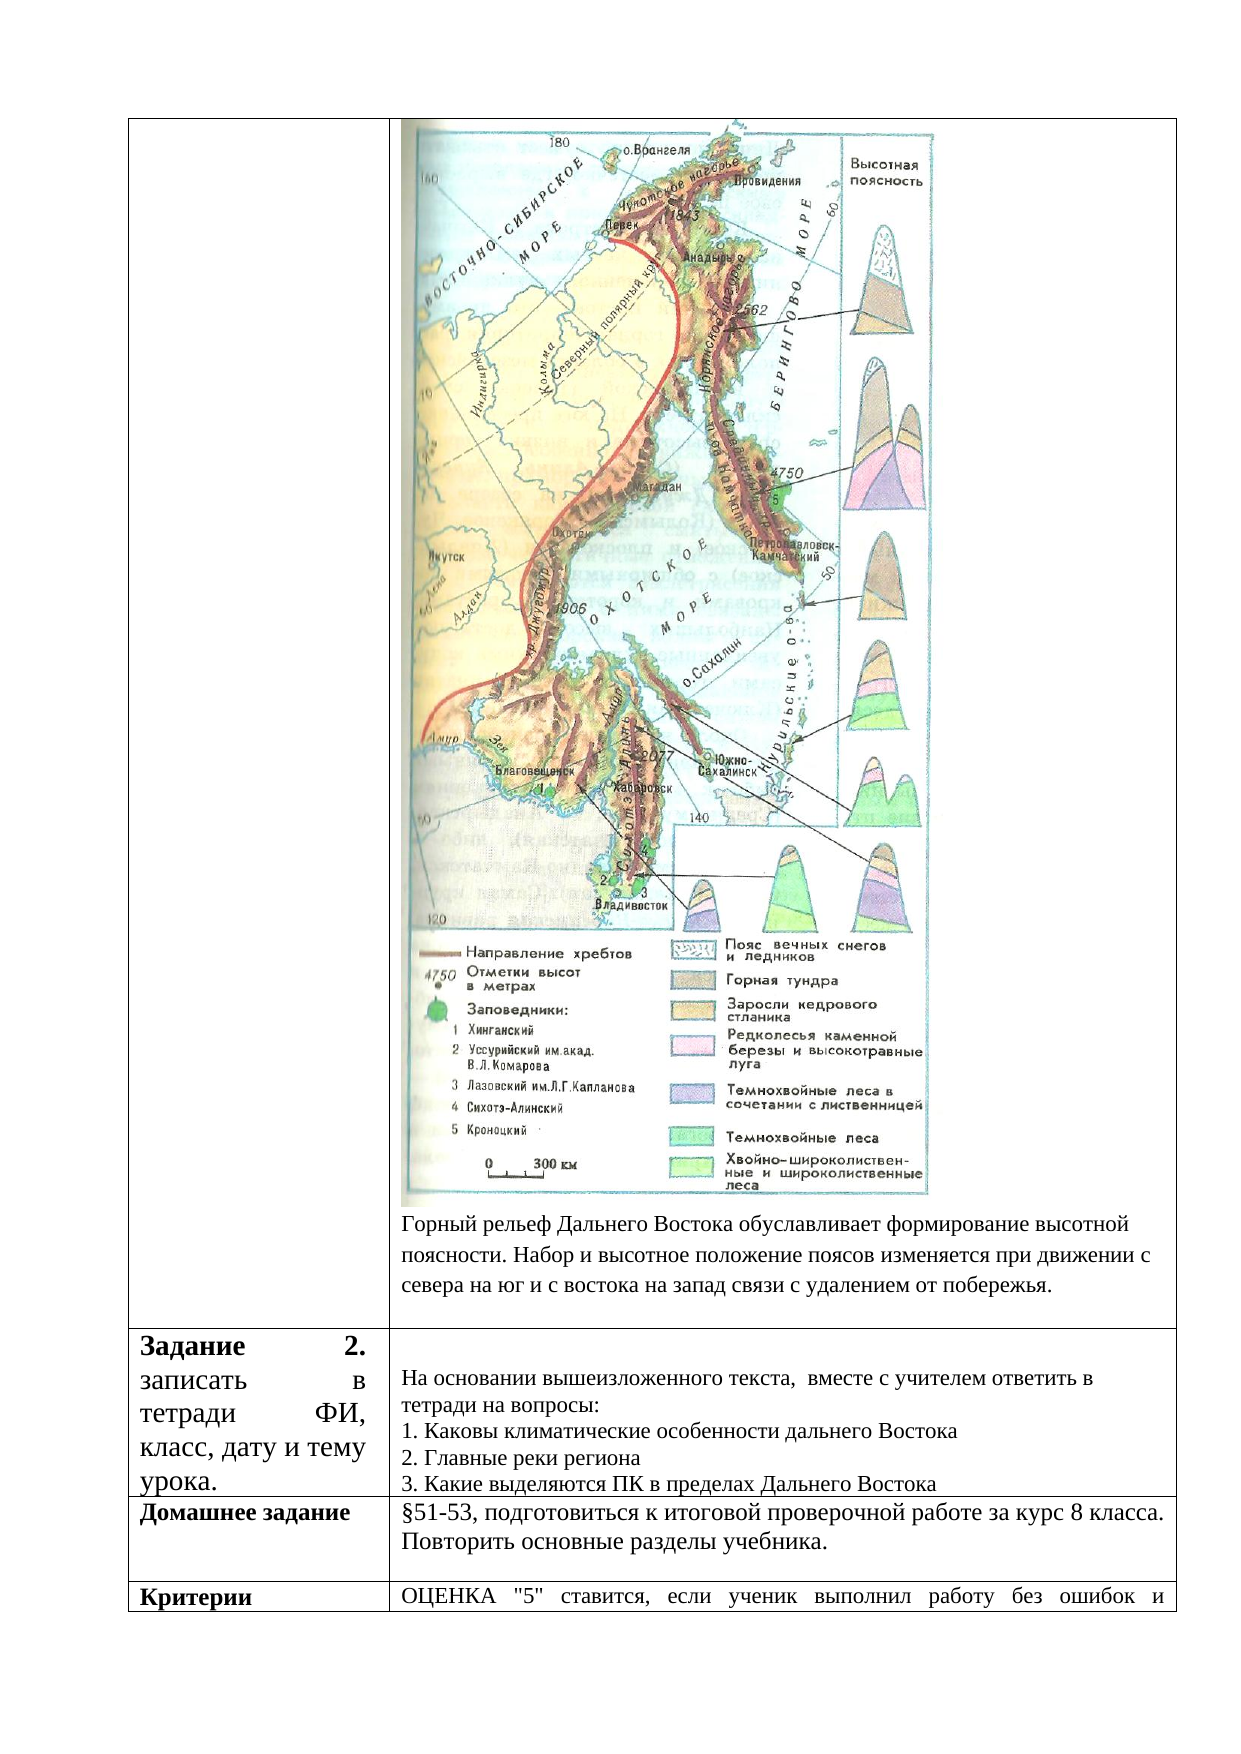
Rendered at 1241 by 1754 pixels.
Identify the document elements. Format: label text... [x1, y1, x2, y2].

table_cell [129, 119, 389, 1327]
table_cell Критерии оценивания [129, 1582, 389, 1611]
table_cell На основании вышеизложенного текста, вместе с учителем ответить в тетради на вопросы: 1. Каковы климатические особенности дальнего Востока 2. Главные реки региона 3. Какие выделяются ПК в пределах Дальнего Востока [390, 1329, 1176, 1496]
table_cell Домашнее задание [129, 1497, 389, 1581]
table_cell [390, 1582, 1176, 1611]
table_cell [390, 119, 1176, 1327]
table_cell Задание 2. записать в тетради ФИ, класс, дату и тему урока. [129, 1329, 389, 1496]
table_cell §51-53, подготовиться к итоговой проверочной работе за курс 8 класса. Повторить основные разделы учебника. [390, 1497, 1176, 1581]
picture [401, 119, 944, 1207]
